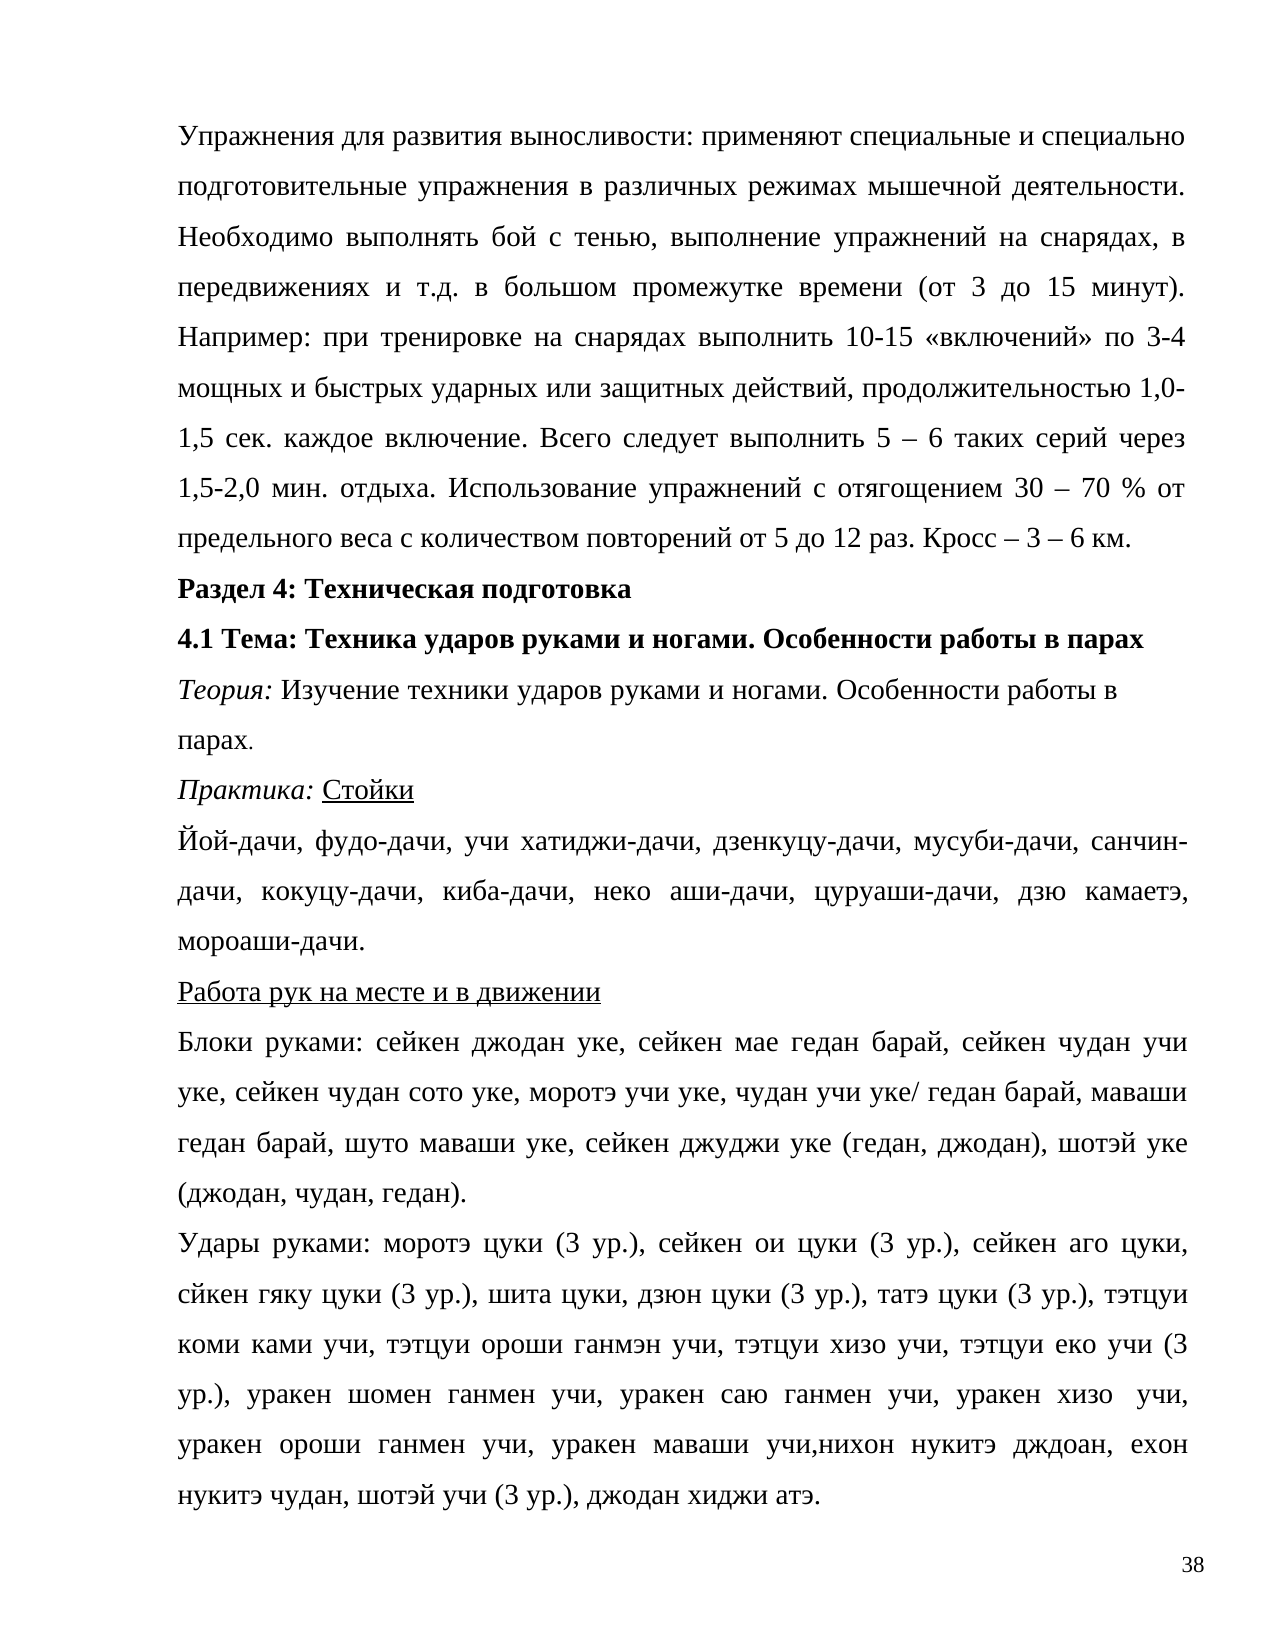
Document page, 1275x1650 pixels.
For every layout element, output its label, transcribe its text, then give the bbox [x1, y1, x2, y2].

text Упражнения для развития выносливости: применяют специальные и специально подготовительные упражнения в различных режимах мышечной деятельности. Необходимо выполнять бой с тенью, выполнение упражнений на снарядах, в передвижениях и т.д. в большом промежутке времени (от 3 до 15 минут). Например: при тренировке на снарядах выполнить 10-15 «включений» по 3-4 мощных и быстрых ударных или защитных действий, продолжительностью 1,0-1,5 сек. каждое включение. Всего следует выполнить 5 – 6 таких серий через 1,5-2,0 мин. отдыха. Использование упражнений с отягощением 30 – 70 % от предельного веса с количеством повторений от 5 до 12 раз. Кросс – 3 – 6 км. [177, 118, 1186, 554]
text Йой-дачи, фудо-дачи, учи хатиджи-дачи, дзенкуцу-дачи, мусуби-дачи, санчин- дачи, кокуцу-дачи, киба-дачи, неко аши-дачи, цуруаши-дачи, дзю камаетэ, мороаши-дачи. [177, 823, 1189, 957]
text Удары руками: моротэ цуки (3 ур.), сейкен ои цуки (3 ур.), сейкен аго цуки, сйкен гяку цуки (3 ур.), шита цуки, дзюн цуки (3 ур.), татэ цуки (3 ур.), тэтцуи коми ками учи, тэтцуи ороши ганмэн учи, тэтцуи хизо учи, тэтцуи еко учи (3 ур.), уракен шомен ганмен учи, уракен саю ганмен учи, уракен хизо учи, уракен ороши ганмен учи, уракен маваши учи,нихон нукитэ дждоан, ехон нукитэ чудан, шотэй учи (3 ур.), джодан хиджи атэ. [177, 1225, 1189, 1511]
subtitle Раздел 4: Техническая подготовка [177, 571, 1189, 604]
text Блоки руками: сейкен джодан уке, сейкен мае гедан барай, сейкен чудан учи уке, сейкен чудан сото уке, моротэ учи уке, чудан учи уке/ гедан барай, маваши гедан барай, шуто маваши уке, сейкен джуджи уке (гедан, джодан), шотэй уке (джодан, чудан, гедан). [177, 1024, 1189, 1208]
text Работа рук на месте и в движении [177, 974, 1189, 1007]
text Практика: Стойки [177, 772, 1189, 806]
subtitle 4.1 Тема: Техника ударов руками и ногами. Особенности работы в парах [177, 621, 1189, 655]
text Теория: Изучение техники ударов руками и ногами. Особенности работы в парах. [177, 672, 1189, 756]
